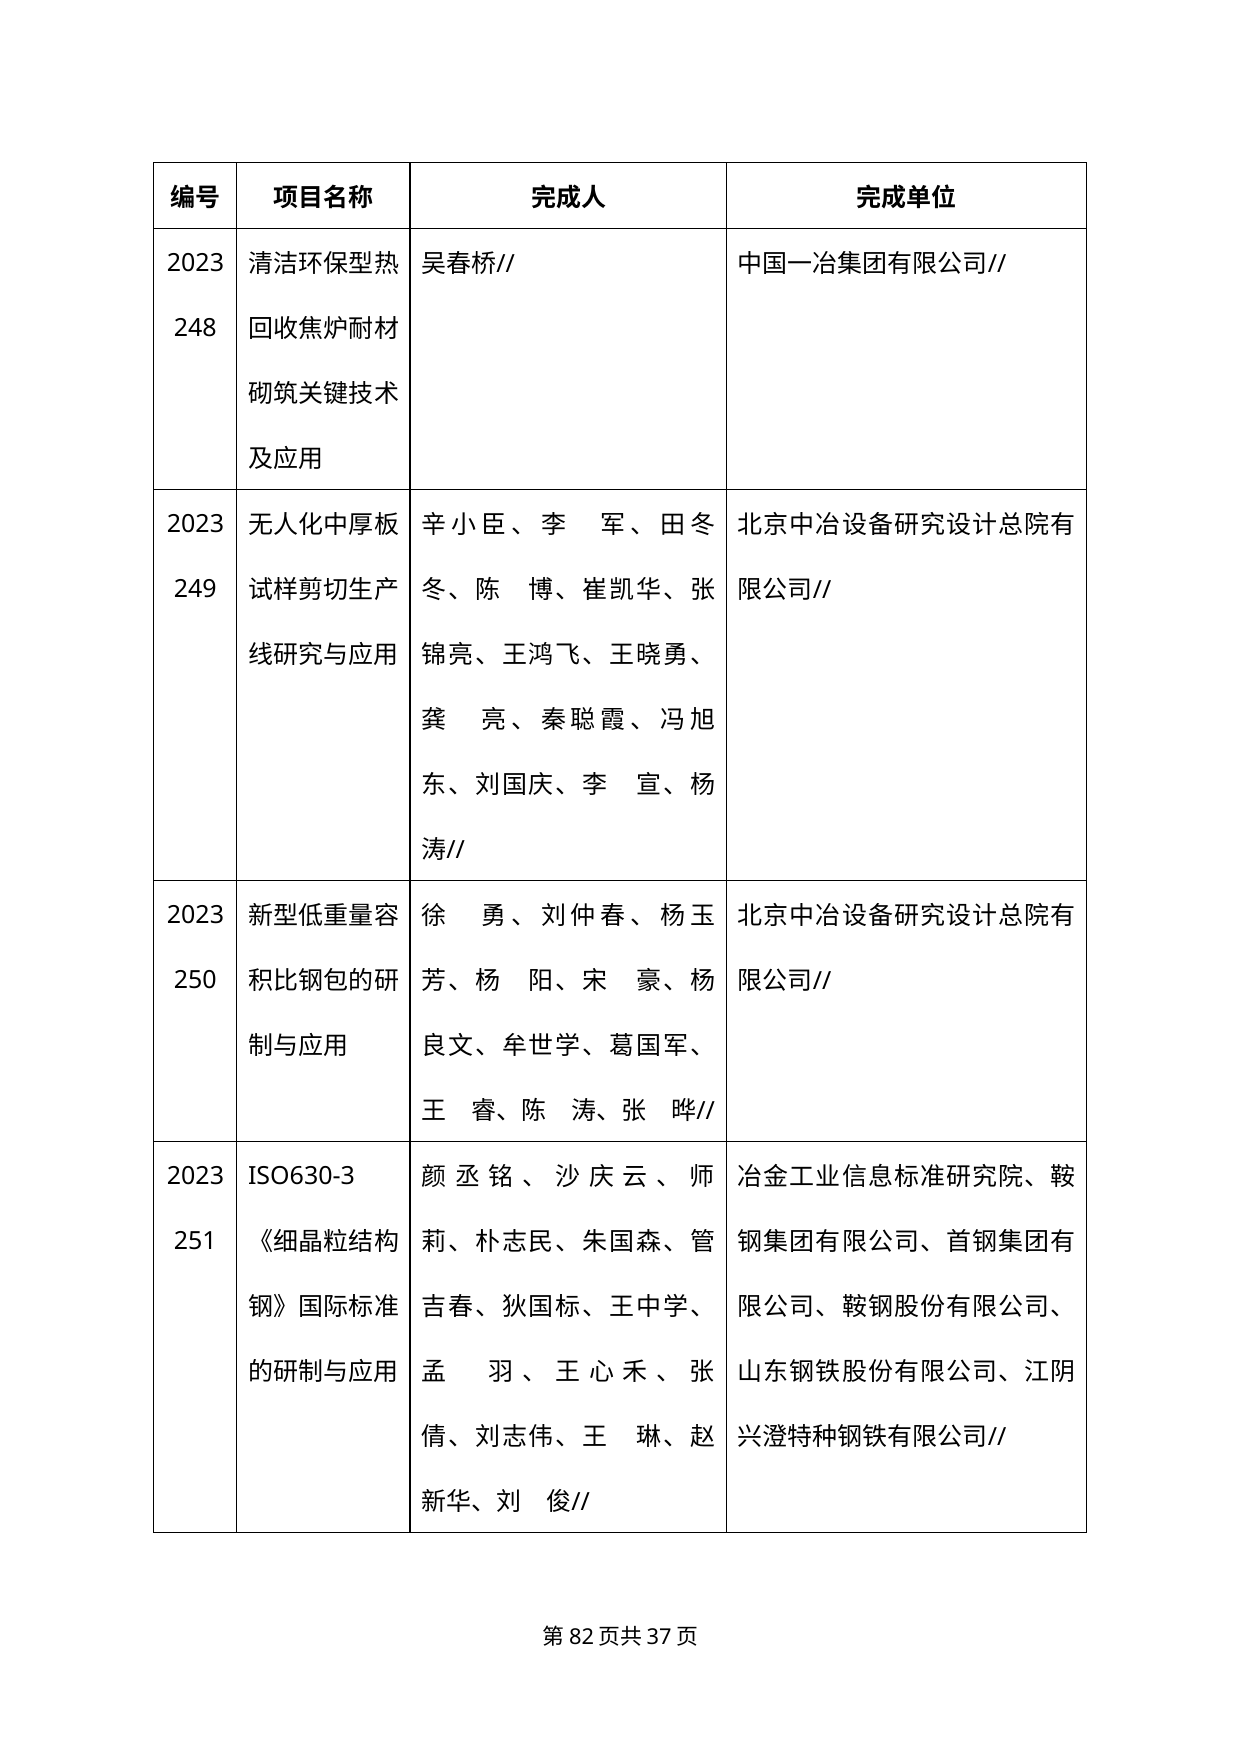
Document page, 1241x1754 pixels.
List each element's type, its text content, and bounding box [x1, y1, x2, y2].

table_cell 辛小臣、李 军、田冬冬、陈 博、崔凯华、张锦亮、王鸿飞、王晓勇、龚 亮、秦聪霞、冯旭东、刘国庆、李 宣、杨 涛// [411, 490, 726, 880]
table_cell 新型低重量容积比钢包的研制与应用 [237, 881, 409, 1141]
table_header 完成人 [411, 163, 726, 228]
table_cell 颜丞铭、沙庆云、师 莉、朴志民、朱国森、管吉春、狄国标、王中学、孟 羽、王心禾、张 倩、刘志伟、王 琳、赵新华、刘 俊// [411, 1142, 726, 1532]
table_cell 2023250 [154, 881, 236, 1141]
table_cell 清洁环保型热回收焦炉耐材砌筑关键技术及应用 [237, 229, 409, 489]
table_cell 中国一冶集团有限公司// [727, 229, 1086, 489]
table_cell ISO630-3《细晶粒结构钢》国际标准的研制与应用 [237, 1142, 409, 1532]
table_header 编号 [154, 163, 236, 228]
table_cell 徐 勇、刘仲春、杨玉芳、杨 阳、宋 豪、杨良文、牟世学、葛国军、王 睿、陈 涛、张 晔// [411, 881, 726, 1141]
table_cell 无人化中厚板试样剪切生产线研究与应用 [237, 490, 409, 880]
table_cell 北京中冶设备研究设计总院有限公司// [727, 881, 1086, 1141]
table_header 项目名称 [237, 163, 409, 228]
table_cell 2023249 [154, 490, 236, 880]
table_cell 2023251 [154, 1142, 236, 1532]
table_header 完成单位 [727, 163, 1086, 228]
table_cell 2023248 [154, 229, 236, 489]
table_cell 北京中冶设备研究设计总院有限公司// [727, 490, 1086, 880]
table_cell 吴春桥// [411, 229, 726, 489]
table_cell 冶金工业信息标准研究院、鞍钢集团有限公司、首钢集团有限公司、鞍钢股份有限公司、山东钢铁股份有限公司、江阴兴澄特种钢铁有限公司// [727, 1142, 1086, 1532]
